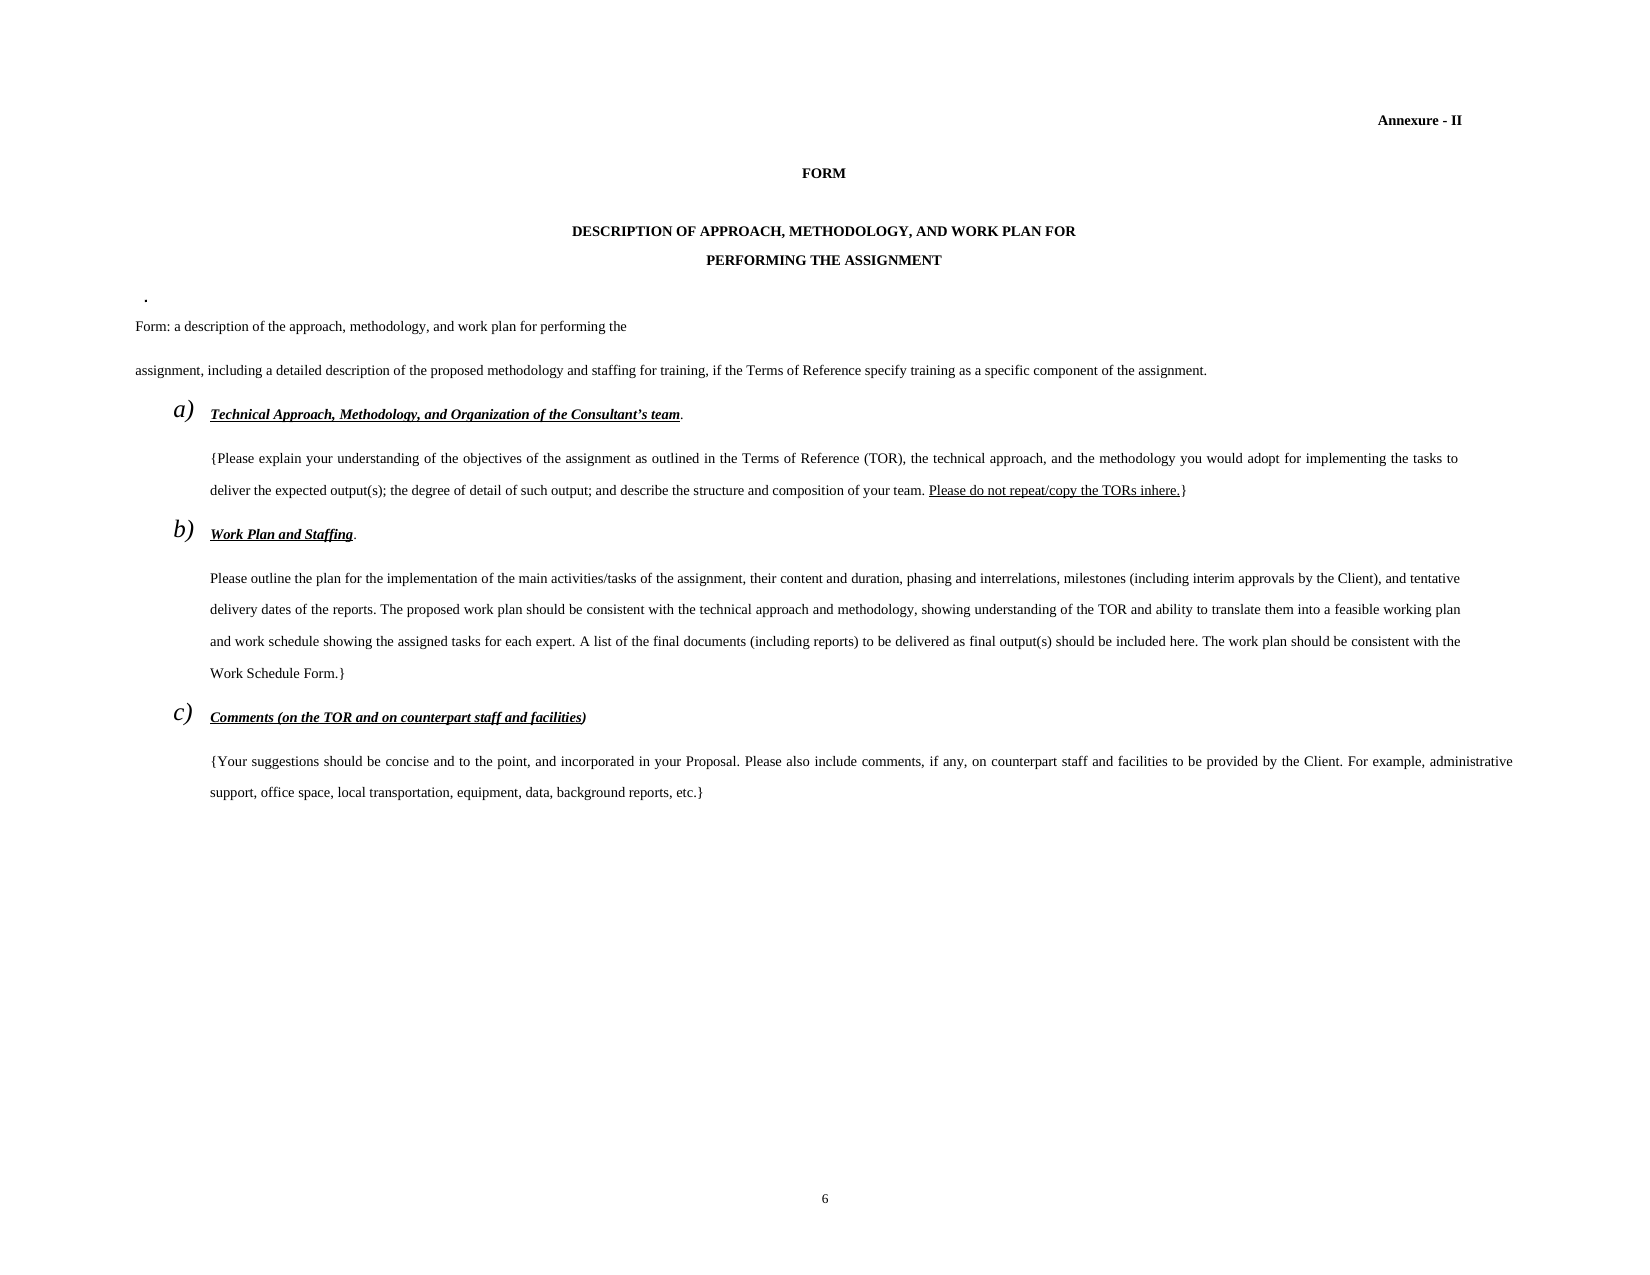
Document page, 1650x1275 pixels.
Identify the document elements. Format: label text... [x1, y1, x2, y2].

text {Please explain your understanding of the objectives of the assignment as outlined in the Terms of Reference (TOR), the technical approach, and the methodology you would adopt for implementing the tasks to deliver the expected output(s); the degree of detail of such output; and describe the structure and composition of your team. Please do not repeat/copy the TORs inhere.} [210, 438, 1462, 498]
text {Your suggestions should be concise and to the point, and incorporated in your Proposal. Please also include comments, if any, on counterpart staff and facilities to be provided by the Client. For example, administrative support, office space, local transportation, equipment, data, background reports, etc.} [210, 741, 1514, 801]
text FORM [135, 152, 1512, 181]
list Work Plan and Staffing. [173, 514, 1462, 542]
text PERFORMING THE ASSIGNMENT [135, 240, 1512, 268]
list Technical Approach, Methodology, and Organization of the Consultant’s team. [173, 394, 1514, 423]
text Annexure - II [135, 100, 1462, 129]
text DESCRIPTION OF APPROACH, METHODOLOGY, AND WORK PLAN FOR [135, 211, 1512, 240]
list Comments (on the TOR and on counterpart staff and facilities) [173, 697, 1514, 725]
text Form: a description of the approach, methodology, and work plan for performing the [135, 298, 1514, 335]
text assignment, including a detailed description of the proposed methodology and staffing for training, if the Terms of Reference specify training as a specific component of the assignment. [135, 350, 1490, 379]
text Please outline the plan for the implementation of the main activities/tasks of the assignment, their content and duration, phasing and interrelations, milestones (including interim approvals by the Client), and tentative delivery dates of the reports. The proposed work plan should be consistent with the technical approach and methodology, showing understanding of the TOR and ability to translate them into a feasible working plan and work schedule showing the assigned tasks for each expert. A list of the final documents (including reports) to be delivered as final output(s) should be included here. The work plan should be consistent with the Work Schedule Form.} [210, 558, 1462, 681]
